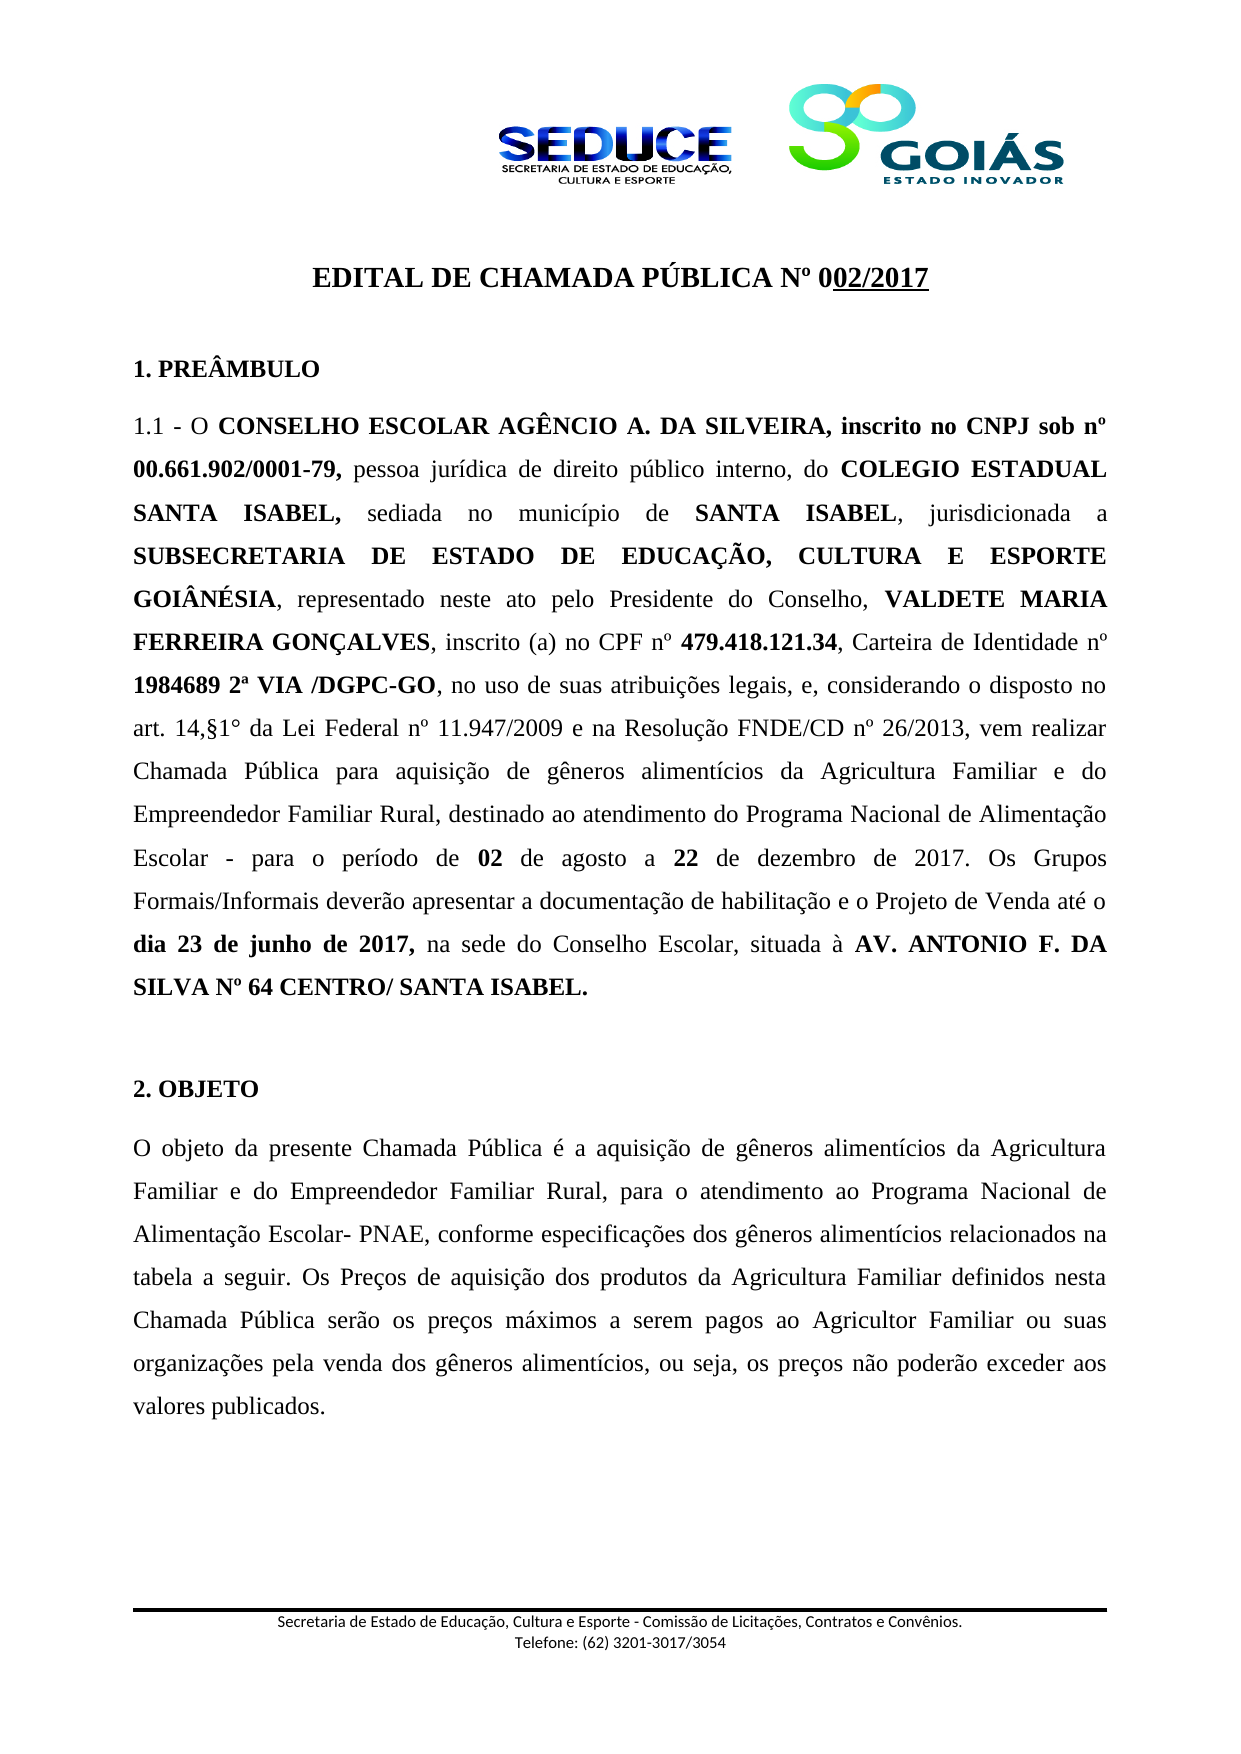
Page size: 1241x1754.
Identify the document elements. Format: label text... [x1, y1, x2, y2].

text 2. OBJETO [133, 1074, 1107, 1103]
picture [477, 73, 1108, 212]
text O objeto da presente Chamada Pública é a aquisição de gêneros alimentícios da Agricultura Familiar e do Empreendedor Familiar Rural, para o atendimento ao Programa Nacional de Alimentação Escolar- PNAE, conforme especificações dos gêneros alimentícios relacionados na tabela a seguir. Os Preços de aquisição dos produtos da Agricultura Familiar definidos nesta Chamada Pública serão os preços máximos a serem pagos ao Agricultor Familiar ou suas organizações pela venda dos gêneros alimentícios, ou seja, os preços não poderão exceder aos valores publicados. [133, 1133, 1107, 1420]
text 1.1 - O CONSELHO ESCOLAR AGÊNCIO A. DA SILVEIRA, inscrito no CNPJ sob nº 00.661.902/0001-79, pessoa jurídica de direito público interno, do COLEGIO ESTADUAL SANTA ISABEL, sediada no município de SANTA ISABEL, jurisdicionada a SUBSECRETARIA DE ESTADO DE EDUCAÇÃO, CULTURA E ESPORTE GOIÂNÉSIA, representado neste ato pelo Presidente do Conselho, VALDETE MARIA FERREIRA GONÇALVES, inscrito (a) no CPF nº 479.418.121.34, Carteira de Identidade nº 1984689 2ª VIA /DGPC-GO, no uso de suas atribuições legais, e, considerando o disposto no art. 14,§1° da Lei Federal nº 11.947/2009 e na Resolução FNDE/CD nº 26/2013, vem realizar Chamada Pública para aquisição de gêneros alimentícios da Agricultura Familiar e do Empreendedor Familiar Rural, destinado ao atendimento do Programa Nacional de Alimentação Escolar - para o período de 02 de agosto a 22 de dezembro de 2017. Os Grupos Formais/Informais deverão apresentar a documentação de habilitação e o Projeto de Venda até o dia 23 de junho de 2017, na sede do Conselho Escolar, situada à AV. ANTONIO F. DA SILVA Nº 64 CENTRO/ SANTA ISABEL. [133, 411, 1107, 1001]
text EDITAL DE CHAMADA PÚBLICA Nº 002/2017 [133, 260, 1107, 294]
text 1. PREÂMBULO [133, 354, 1107, 383]
